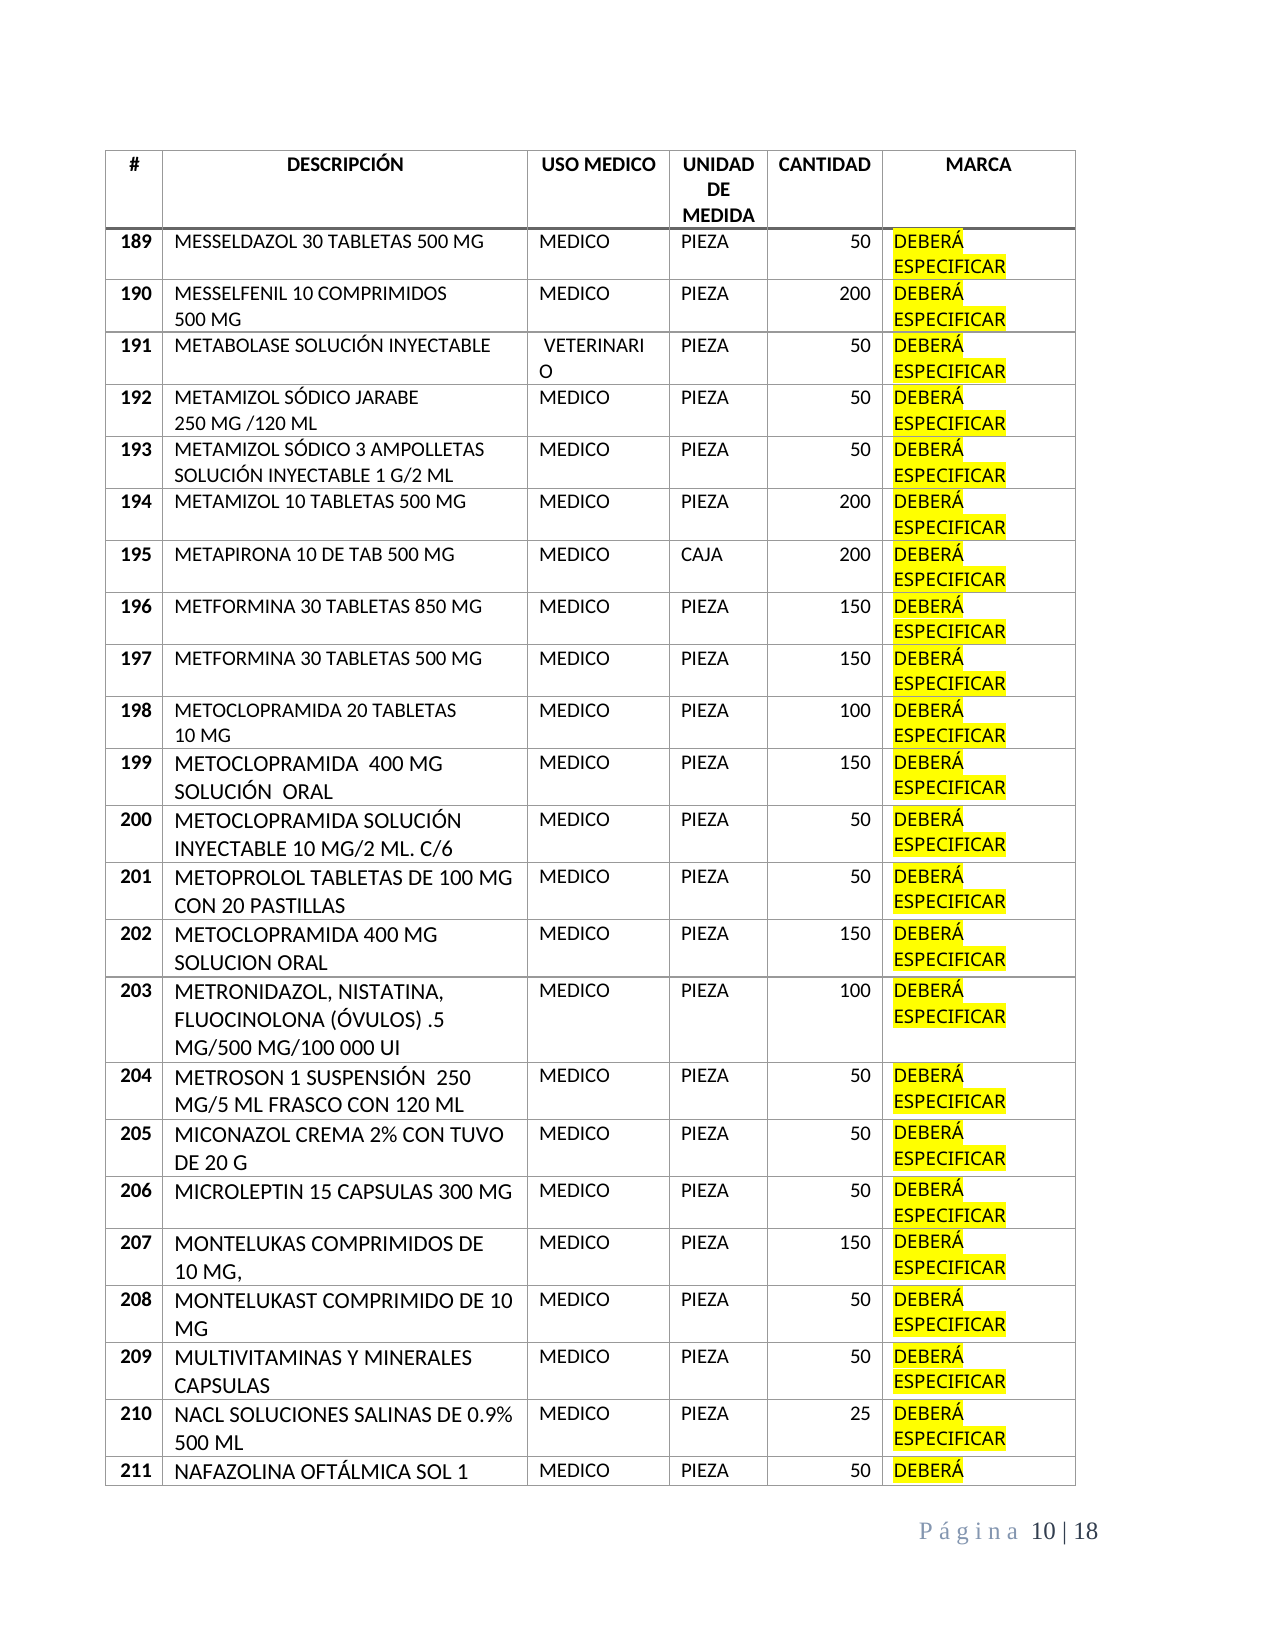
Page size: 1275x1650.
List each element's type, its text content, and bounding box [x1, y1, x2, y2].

table_cell MEDICO [528, 1120, 669, 1176]
table_cell 194 [106, 489, 162, 540]
table_cell 196 [106, 593, 162, 644]
table_cell MONTELUKAST COMPRIMIDO DE 10 MG [163, 1286, 527, 1342]
table_cell PIEZA [670, 1063, 767, 1119]
table_cell PIEZA [670, 1400, 767, 1456]
table_cell DEBERÁ ESPECIFICAR [883, 1229, 1075, 1285]
table_header # [106, 151, 162, 227]
table_cell METRONIDAZOL, NISTATINA, FLUOCINOLONA (ÓVULOS) .5 MG/500 MG/100 000 UI [163, 978, 527, 1062]
table_header UNIDAD DE MEDIDA [670, 151, 767, 227]
table_cell 200 [768, 541, 882, 592]
table_cell MEDICO [528, 1063, 669, 1119]
table_cell METAPIRONA 10 DE TAB 500 MG [163, 541, 527, 592]
table_cell 50 [768, 863, 882, 919]
table_cell 197 [106, 645, 162, 696]
table_cell 192 [106, 385, 162, 436]
table_header USO MEDICO [528, 151, 669, 227]
table_cell 190 [106, 280, 162, 331]
table_cell PIEZA [670, 863, 767, 919]
table_cell 50 [768, 1343, 882, 1399]
table_cell DEBERÁ ESPECIFICAR [883, 978, 1075, 1062]
table_cell MEDICO [528, 385, 669, 436]
table_cell 100 [768, 697, 882, 748]
table_cell 193 [106, 437, 162, 488]
table_header CANTIDAD [768, 151, 882, 227]
table_cell DEBERÁ ESPECIFICAR [883, 863, 1075, 919]
table_cell MEDICO [528, 489, 669, 540]
table_cell METAMIZOL 10 TABLETAS 500 MG [163, 489, 527, 540]
table_cell DEBERÁ ESPECIFICAR [963, 385, 1075, 436]
table_cell MEDICO [528, 593, 669, 644]
table_cell MULTIVITAMINAS Y MINERALES CAPSULAS [163, 1343, 527, 1399]
table_cell MESSELDAZOL 30 TABLETAS 500 MG [163, 230, 527, 279]
table_cell METAMIZOL SÓDICO 3 AMPOLLETAS SOLUCIÓN INYECTABLE 1 G/2 ML [163, 437, 527, 488]
table_cell 50 [768, 806, 882, 862]
table_cell 25 [768, 1400, 882, 1456]
table_cell MEDICO [528, 1286, 669, 1342]
table_cell MEDICO [528, 437, 669, 488]
table_cell DEBERÁ ESPECIFICAR [883, 1286, 1075, 1342]
table_cell MEDICO [528, 1177, 669, 1228]
table_cell 50 [768, 333, 882, 383]
table_cell PIEZA [670, 1343, 767, 1399]
table_cell 150 [768, 920, 882, 976]
table_cell 150 [768, 593, 882, 644]
table_cell PIEZA [670, 1457, 767, 1485]
table_cell 201 [106, 863, 162, 919]
table_cell PIEZA [670, 333, 767, 383]
table_cell 50 [768, 1063, 882, 1119]
table_cell METOCLOPRAMIDA 20 TABLETAS 10 MG [163, 697, 527, 748]
table_cell DEBERÁ ESPECIFICAR [963, 437, 1075, 488]
table_cell DEBERÁ ESPECIFICAR [963, 645, 1075, 696]
table_cell DEBERÁ ESPECIFICAR [883, 1120, 1075, 1176]
table_cell 191 [106, 333, 162, 383]
table_cell 50 [768, 1120, 882, 1176]
table_cell PIEZA [670, 806, 767, 862]
table_cell PIEZA [670, 1120, 767, 1176]
table_cell MEDICO [528, 749, 669, 805]
table_cell MEDICO [528, 230, 669, 279]
table_cell VETERINARIO [528, 333, 669, 383]
table_cell DEBERÁ ESPECIFICAR [883, 1457, 1075, 1485]
table_cell DEBERÁ ESPECIFICAR [883, 1063, 1075, 1119]
table_cell MEDICO [528, 697, 669, 748]
table_cell METABOLASE SOLUCIÓN INYECTABLE [163, 333, 527, 383]
table_cell DEBERÁ ESPECIFICAR [883, 593, 1075, 644]
table_cell MEDICO [528, 978, 669, 1062]
table_cell MEDICO [528, 1343, 669, 1399]
table_cell MEDICO [528, 541, 669, 592]
table_cell 50 [768, 437, 882, 488]
table_cell MICONAZOL CREMA 2% CON TUVO DE 20 G [163, 1120, 527, 1176]
table_cell METOCLOPRAMIDA SOLUCIÓN INYECTABLE 10 MG/2 ML. C/6 [163, 806, 527, 862]
table_cell DEBERÁ ESPECIFICAR [963, 489, 1075, 540]
table_cell 150 [768, 645, 882, 696]
table_cell PIEZA [670, 920, 767, 976]
table_cell MEDICO [528, 1400, 669, 1456]
table_cell METOPROLOL TABLETAS DE 100 MG CON 20 PASTILLAS [163, 863, 527, 919]
table_cell 50 [768, 1457, 882, 1485]
table_cell METOCLOPRAMIDA 400 MG SOLUCION ORAL [163, 920, 527, 976]
table_header MARCA [883, 151, 1075, 227]
table_cell PIEZA [670, 489, 767, 540]
table_cell MEDICO [528, 1457, 669, 1485]
table_cell PIEZA [670, 230, 767, 279]
table_cell 202 [106, 920, 162, 976]
table_cell 198 [106, 697, 162, 748]
table_cell 204 [106, 1063, 162, 1119]
table_cell 200 [768, 489, 882, 540]
table_cell PIEZA [670, 1177, 767, 1228]
table_cell DEBERÁ ESPECIFICAR [883, 1343, 1075, 1399]
table_cell 100 [768, 978, 882, 1062]
table_cell 210 [106, 1400, 162, 1456]
table_cell MEDICO [528, 280, 669, 331]
table_cell 199 [106, 749, 162, 805]
table_cell DEBERÁ ESPECIFICAR [883, 806, 1075, 862]
table_cell DEBERÁ ESPECIFICAR [963, 541, 1075, 592]
table_cell MEDICO [528, 863, 669, 919]
table_cell NACL SOLUCIONES SALINAS DE 0.9% 500 ML [163, 1400, 527, 1456]
table_cell 195 [106, 541, 162, 592]
table_cell PIEZA [670, 1286, 767, 1342]
table_cell 207 [106, 1229, 162, 1285]
table_cell DEBERÁ ESPECIFICAR [883, 1400, 1075, 1456]
table_cell 211 [106, 1457, 162, 1485]
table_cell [163, 1457, 527, 1485]
table_cell PIEZA [670, 437, 767, 488]
table_cell PIEZA [670, 749, 767, 805]
table_cell METOCLOPRAMIDA 400 MG SOLUCIÓN ORAL [163, 749, 527, 805]
table_cell MEDICO [528, 1229, 669, 1285]
table_cell MEDICO [528, 920, 669, 976]
table_cell DEBERÁ ESPECIFICAR [883, 749, 1075, 805]
table_cell 200 [106, 806, 162, 862]
table_cell DEBERÁ ESPECIFICAR [963, 697, 1075, 748]
table_cell 200 [768, 280, 882, 331]
table_cell CAJA [670, 541, 767, 592]
table_cell 208 [106, 1286, 162, 1342]
table_cell PIEZA [670, 280, 767, 331]
table_cell DEBERÁ ESPECIFICAR [963, 280, 1075, 331]
table_cell DEBERÁ ESPECIFICAR [963, 1177, 1075, 1228]
table_cell MONTELUKAS COMPRIMIDOS DE 10 MG, [163, 1229, 527, 1285]
table_cell MEDICO [528, 806, 669, 862]
table_cell METAMIZOL SÓDICO JARABE 250 MG /120 ML [163, 385, 527, 436]
table_cell 205 [106, 1120, 162, 1176]
table_cell PIEZA [670, 1229, 767, 1285]
table_cell PIEZA [670, 978, 767, 1062]
table_cell MEDICO [528, 645, 669, 696]
table_cell 50 [768, 1286, 882, 1342]
table_cell 50 [768, 1177, 882, 1228]
table_cell MESSELFENIL 10 COMPRIMIDOS 500 MG [163, 280, 527, 331]
table_cell 50 [768, 230, 882, 279]
table_cell 209 [106, 1343, 162, 1399]
table_cell DEBERÁ ESPECIFICAR [883, 920, 1075, 976]
table_cell 150 [768, 749, 882, 805]
table_cell DEBERÁ ESPECIFICAR [963, 333, 1075, 383]
table_cell 206 [106, 1177, 162, 1228]
table_cell PIEZA [670, 385, 767, 436]
table_cell METFORMINA 30 TABLETAS 500 MG [163, 645, 527, 696]
table_cell PIEZA [670, 697, 767, 748]
table_cell 189 [106, 230, 162, 279]
table_cell MICROLEPTIN 15 CAPSULAS 300 MG [163, 1177, 527, 1228]
table_cell DEBERÁ ESPECIFICAR [963, 230, 1075, 279]
table_cell 50 [768, 385, 882, 436]
table_header DESCRIPCIÓN [163, 151, 527, 227]
table_cell METROSON 1 SUSPENSIÓN 250 MG/5 ML FRASCO CON 120 ML [163, 1063, 527, 1119]
table_cell PIEZA [670, 593, 767, 644]
table_cell PIEZA [670, 645, 767, 696]
table_cell 203 [106, 978, 162, 1062]
table_cell 150 [768, 1229, 882, 1285]
table_cell METFORMINA 30 TABLETAS 850 MG [163, 593, 527, 644]
